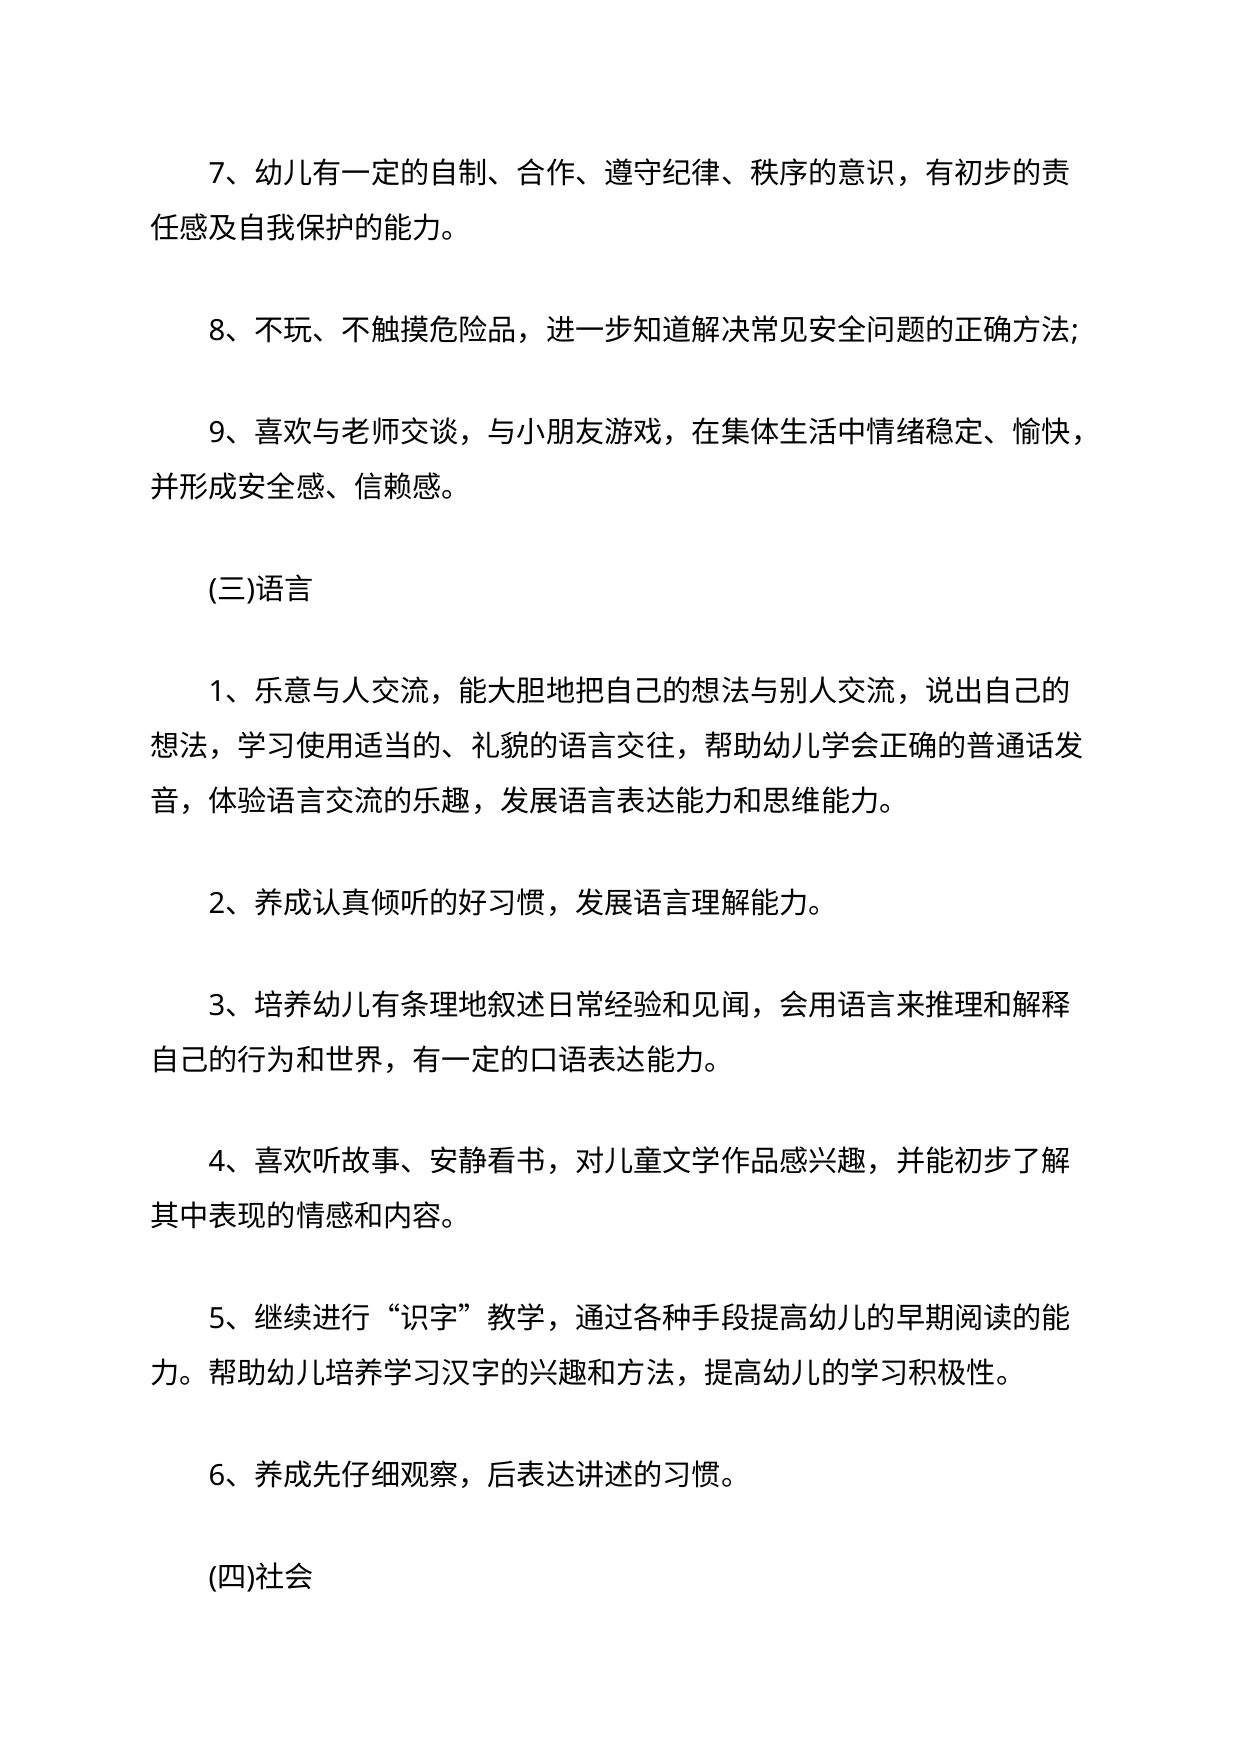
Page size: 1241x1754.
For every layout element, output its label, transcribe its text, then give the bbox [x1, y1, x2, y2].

text 8、不玩、不触摸危险品，进一步知道解决常见安全问题的正确方法; [150, 307, 1090, 349]
text 2、养成认真倾听的好习惯，发展语言理解能力。 [150, 879, 1090, 922]
text 7、幼儿有一定的自制、合作、遵守纪律、秩序的意识，有初步的责任感及自我保护的能力。 [150, 150, 1090, 247]
text 9、喜欢与老师交谈，与小朋友游戏，在集体生活中情绪稳定、愉快，并形成安全感、信赖感。 [150, 409, 1090, 506]
text 5、继续进行“识字”教学，通过各种手段提高幼儿的早期阅读的能力。帮助幼儿培养学习汉字的兴趣和方法，提高幼儿的学习积极性。 [150, 1295, 1090, 1392]
text 1、乐意与人交流，能大胆地把自己的想法与别人交流，说出自己的想法，学习使用适当的、礼貌的语言交往，帮助幼儿学会正确的普通话发音，体验语言交流的乐趣，发展语言表达能力和思维能力。 [150, 667, 1090, 820]
text 6、养成先仔细观察，后表达讲述的习惯。 [150, 1451, 1090, 1494]
text 4、喜欢听故事、安静看书，对儿童文学作品感兴趣，并能初步了解其中表现的情感和内容。 [150, 1138, 1090, 1235]
text (三)语言 [150, 566, 1090, 608]
text (四)社会 [150, 1553, 1090, 1596]
text 3、培养幼儿有条理地叙述日常经验和见闻，会用语言来推理和解释自己的行为和世界，有一定的口语表达能力。 [150, 981, 1090, 1078]
